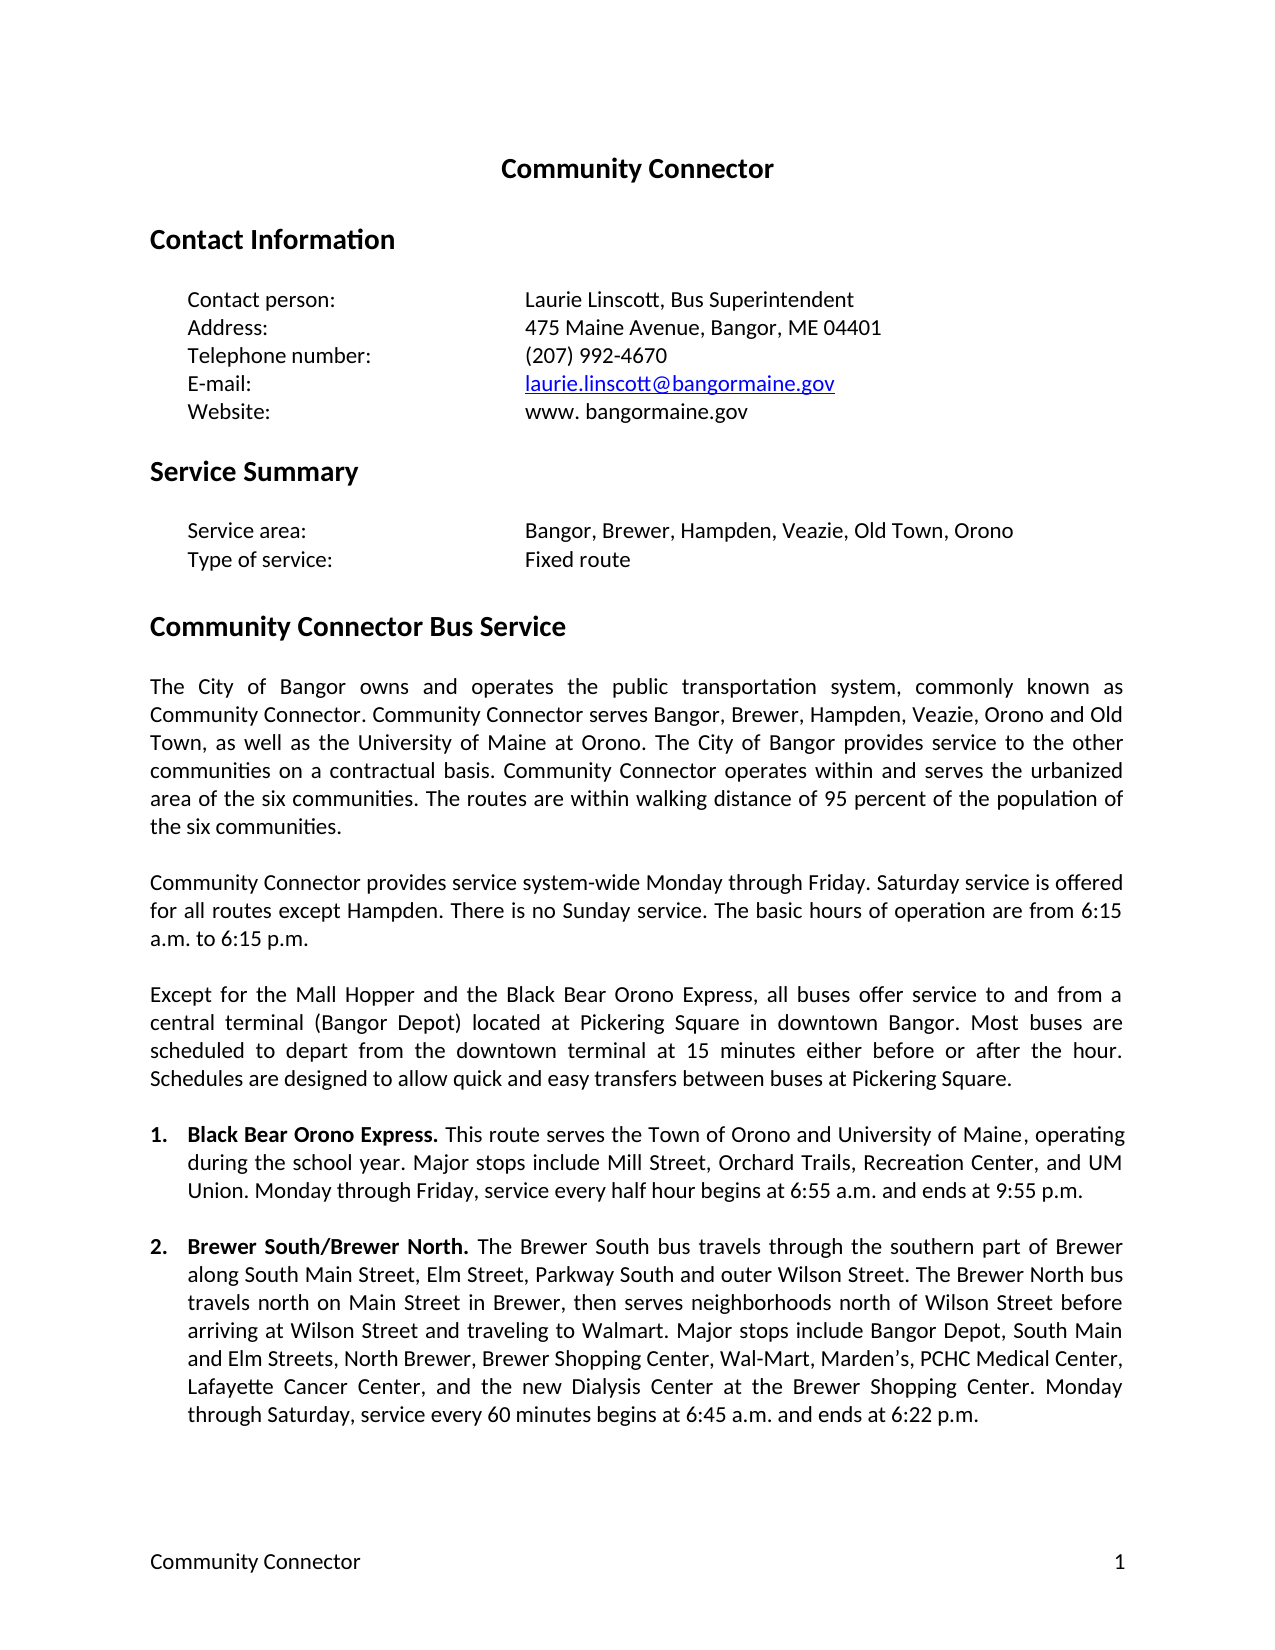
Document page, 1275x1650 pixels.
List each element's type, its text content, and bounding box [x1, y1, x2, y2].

text Type of service: Fixed route [187, 545, 1125, 573]
text Contact person: Laurie Linscott, Bus Superintendent [187, 285, 1125, 313]
text Community Connector Bus Service [150, 608, 1125, 644]
list Brewer South/Brewer North. The Brewer South bus travels through the southern part of Brewer along South Main Street, Elm Street, Parkway South and outer Wilson Street. The Brewer North bus travels north on Main Street in Brewer, then serves neighborhoods north of Wilson Street before arriving at Wilson Street and traveling to Walmart. Major stops include Bangor Depot, South Main and Elm Streets, North Brewer, Brewer Shopping Center, Wal-Mart, Marden’s, PCHC Medical Center, Lafayette Cancer Center, and the new Dialysis Center at the Brewer Shopping Center. Monday through Saturday, service every 60 minutes begins at 6:45 a.m. and ends at 6:22 p.m. [150, 1232, 1125, 1428]
text Community Connector [150, 150, 1125, 186]
text Address: 475 Maine Avenue, Bangor, ME 04401 [187, 313, 1125, 341]
text E-mail: laurie.linscott@bangormaine.gov [187, 369, 1125, 397]
list Black Bear Orono Express. This route serves the Town of Orono and University of Maine, operating during the school year. Major stops include Mill Street, Orchard Trails, Recreation Center, and UM Union. Monday through Friday, service every half hour begins at 6:55 a.m. and ends at 9:55 p.m. [150, 1120, 1125, 1204]
text Website: www. bangormaine.gov [187, 397, 1125, 425]
text Contact Information [150, 221, 1125, 257]
text Service area: Bangor, Brewer, Hampden, Veazie, Old Town, Orono [187, 517, 1125, 545]
text Community Connector provides service system-wide Monday through Friday. Saturday service is offered for all routes except Hampden. There is no Sunday service. The basic hours of operation are from 6:15 a.m. to 6:15 p.m. [150, 868, 1125, 952]
text Except for the Mall Hopper and the Black Bear Orono Express, all buses offer service to and from a central terminal (Bangor Depot) located at Pickering Square in downtown Bangor. Most buses are scheduled to depart from the downtown terminal at 15 minutes either before or after the hour. Schedules are designed to allow quick and easy transfers between buses at Pickering Square. [150, 980, 1125, 1092]
subtitle Service Summary [150, 453, 1125, 489]
text Telephone number: (207) 992-4670 [187, 341, 1125, 369]
text The City of Bangor owns and operates the public transportation system, commonly known as Community Connector. Community Connector serves Bangor, Brewer, Hampden, Veazie, Orono and Old Town, as well as the University of Maine at Orono. The City of Bangor provides service to the other communities on a contractual basis. Community Connector operates within and serves the urbanized area of the six communities. The routes are within walking distance of 95 percent of the population of the six communities. [150, 672, 1125, 840]
